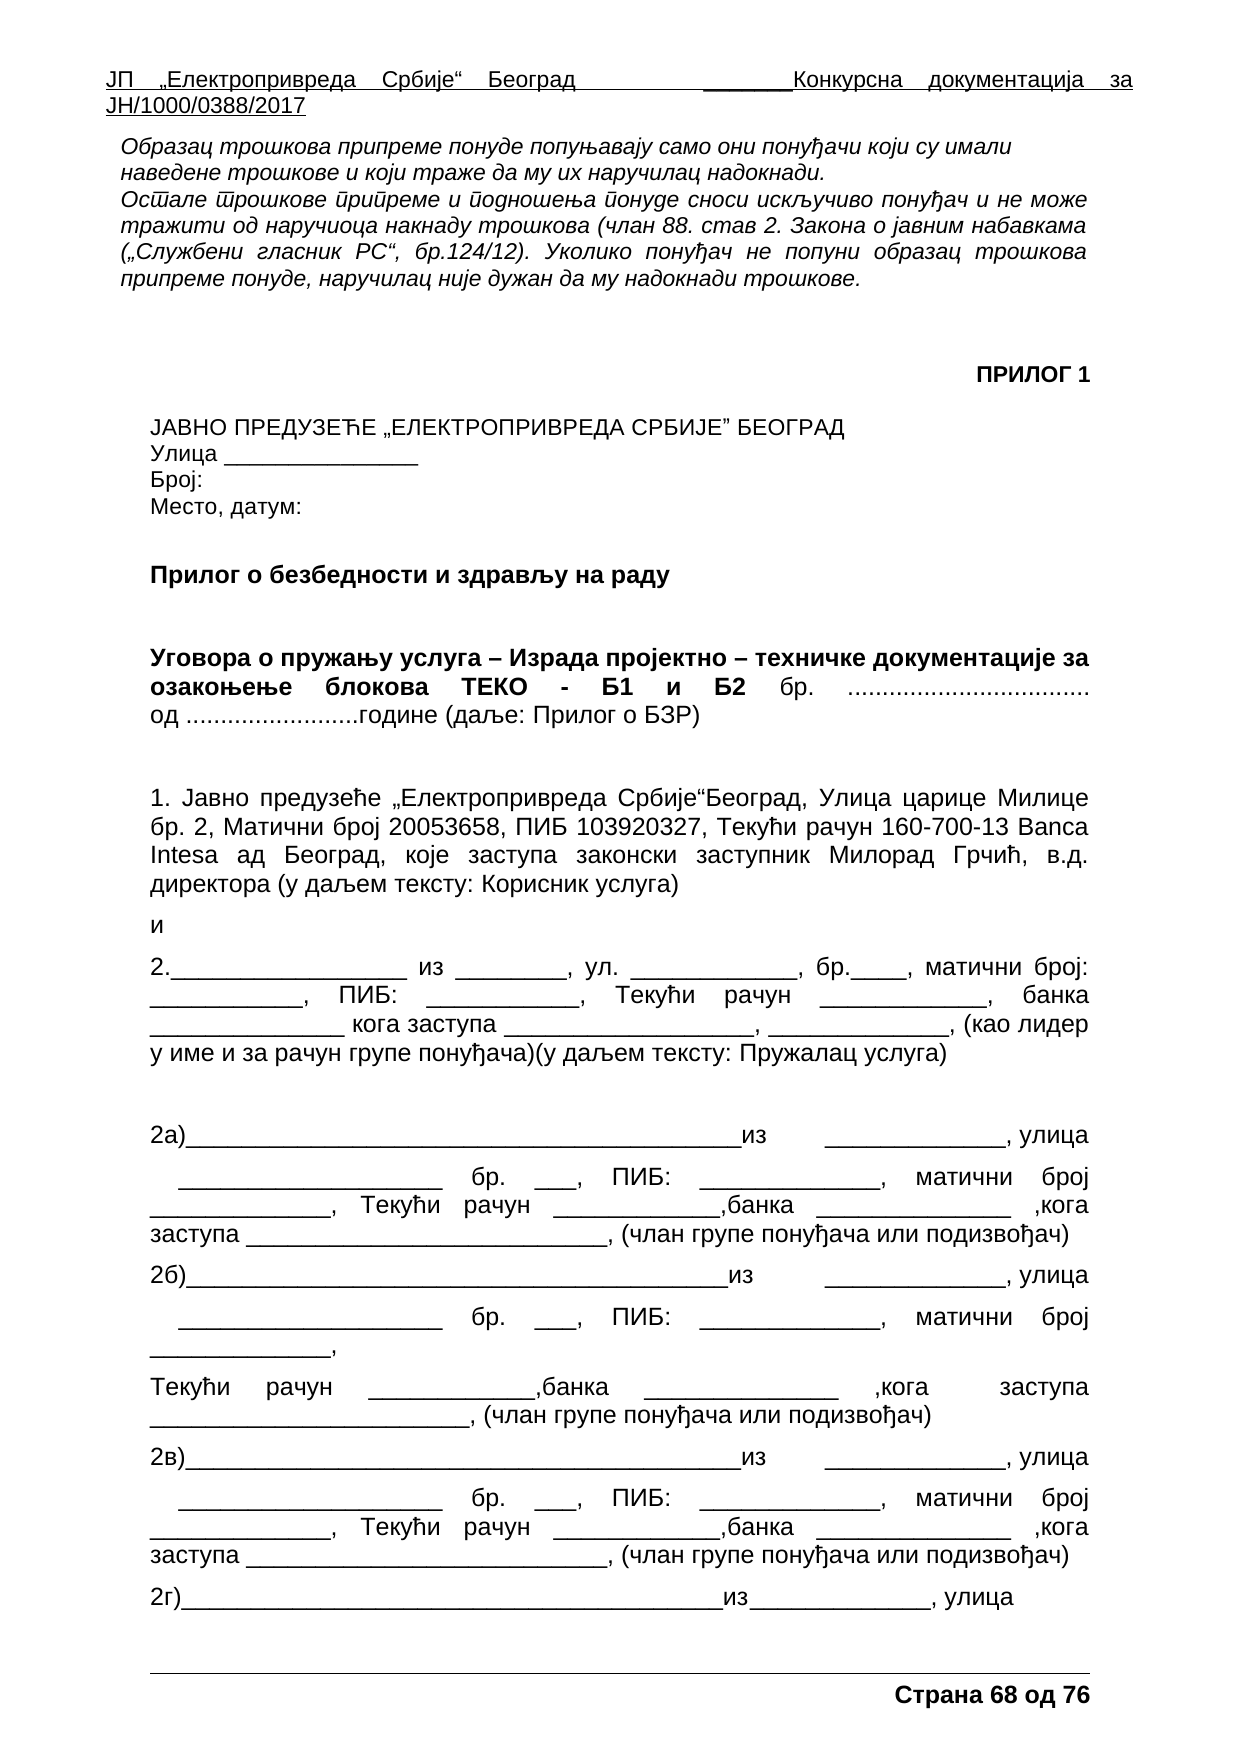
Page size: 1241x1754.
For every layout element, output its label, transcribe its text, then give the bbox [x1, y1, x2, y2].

text Уговора о пружању услуга – Израда пројектно – техничке документације за озакоњење блокова ТЕКО - Б1 и Б2 бр. ................................... од .........................године (даље: Прилог о БЗР) [150, 643, 1090, 729]
text ___________________ бр. ___, ПИБ: _____________, матични број _____________, Текући рачун ____________,банка ______________ ,кога заступа __________________________, (члан групе понуђача или подизвођач) [150, 1162, 1090, 1248]
text ___________________ бр. ___, ПИБ: _____________, матични број _____________, Текући рачун ____________,банка ______________ ,кога заступа __________________________, (члан групе понуђача или подизвођач) [150, 1483, 1090, 1569]
text Образац трошкова припреме понуде попуњавају само они понуђачи који су имали наведене трошкове и који траже да му их наручилац надокнади. [120, 133, 1090, 186]
text ПРИЛОГ 1 [150, 361, 1090, 387]
text Остале трошкове припреме и подношења понуде сноси искључиво понуђач и не може тражити од наручиоца накнаду трошкова (члан 88. став 2. Закона о јавним набавкама („Службени гласник РС“, бр.124/12). Уколико понуђач не попуни образац трошкова припреме понуде, наручилац није дужан да му надокнади трошкове. [120, 186, 1090, 291]
text и [150, 910, 1090, 939]
text Број: [150, 466, 1090, 493]
text 1. Јавно предузеће „Електропривреда Србије“Београд, Улица царице Милице бр. 2, Матични број 20053658, ПИБ 103920327, Текући рачун 160-700-13 Banca Intesа ад Београд, које заступа законски заступник Милорад Грчић, в.д. директора (у даљем тексту: Корисник услуга) [150, 783, 1090, 898]
text 2в)________________________________________из _____________, улица [150, 1442, 1090, 1470]
text 2._________________ из ________, ул. ____________, бр.____, матични број: ___________, ПИБ: ___________, Текући рачун ____________, банка ______________ кога заступа __________________, _____________, (као лидер у име и за рачун групе понуђача)(у даљем тексту: Пружалац услуга) [150, 952, 1090, 1067]
text 2б)_______________________________________из _____________, улица [150, 1260, 1090, 1289]
text Прилог о безбедности и здрављу на раду [150, 560, 1090, 589]
text ЈАВНО ПРЕДУЗЕЋЕ „ЕЛЕКТРОПРИВРЕДА СРБИЈЕˮ БЕОГРАД [150, 414, 1090, 440]
text Улица _______________ [150, 440, 1090, 466]
text 2г)_______________________________________из _____________, улица [150, 1582, 1090, 1610]
text 2а)________________________________________из _____________, улица [150, 1120, 1090, 1149]
text Место, датум: [150, 493, 1090, 519]
text Текући рачун ____________,банка ______________ ,кога заступа _______________________, (члан групе понуђача или подизвођач) [150, 1372, 1090, 1429]
text ___________________ бр. ___, ПИБ: _____________, матични број _____________, [150, 1302, 1090, 1359]
